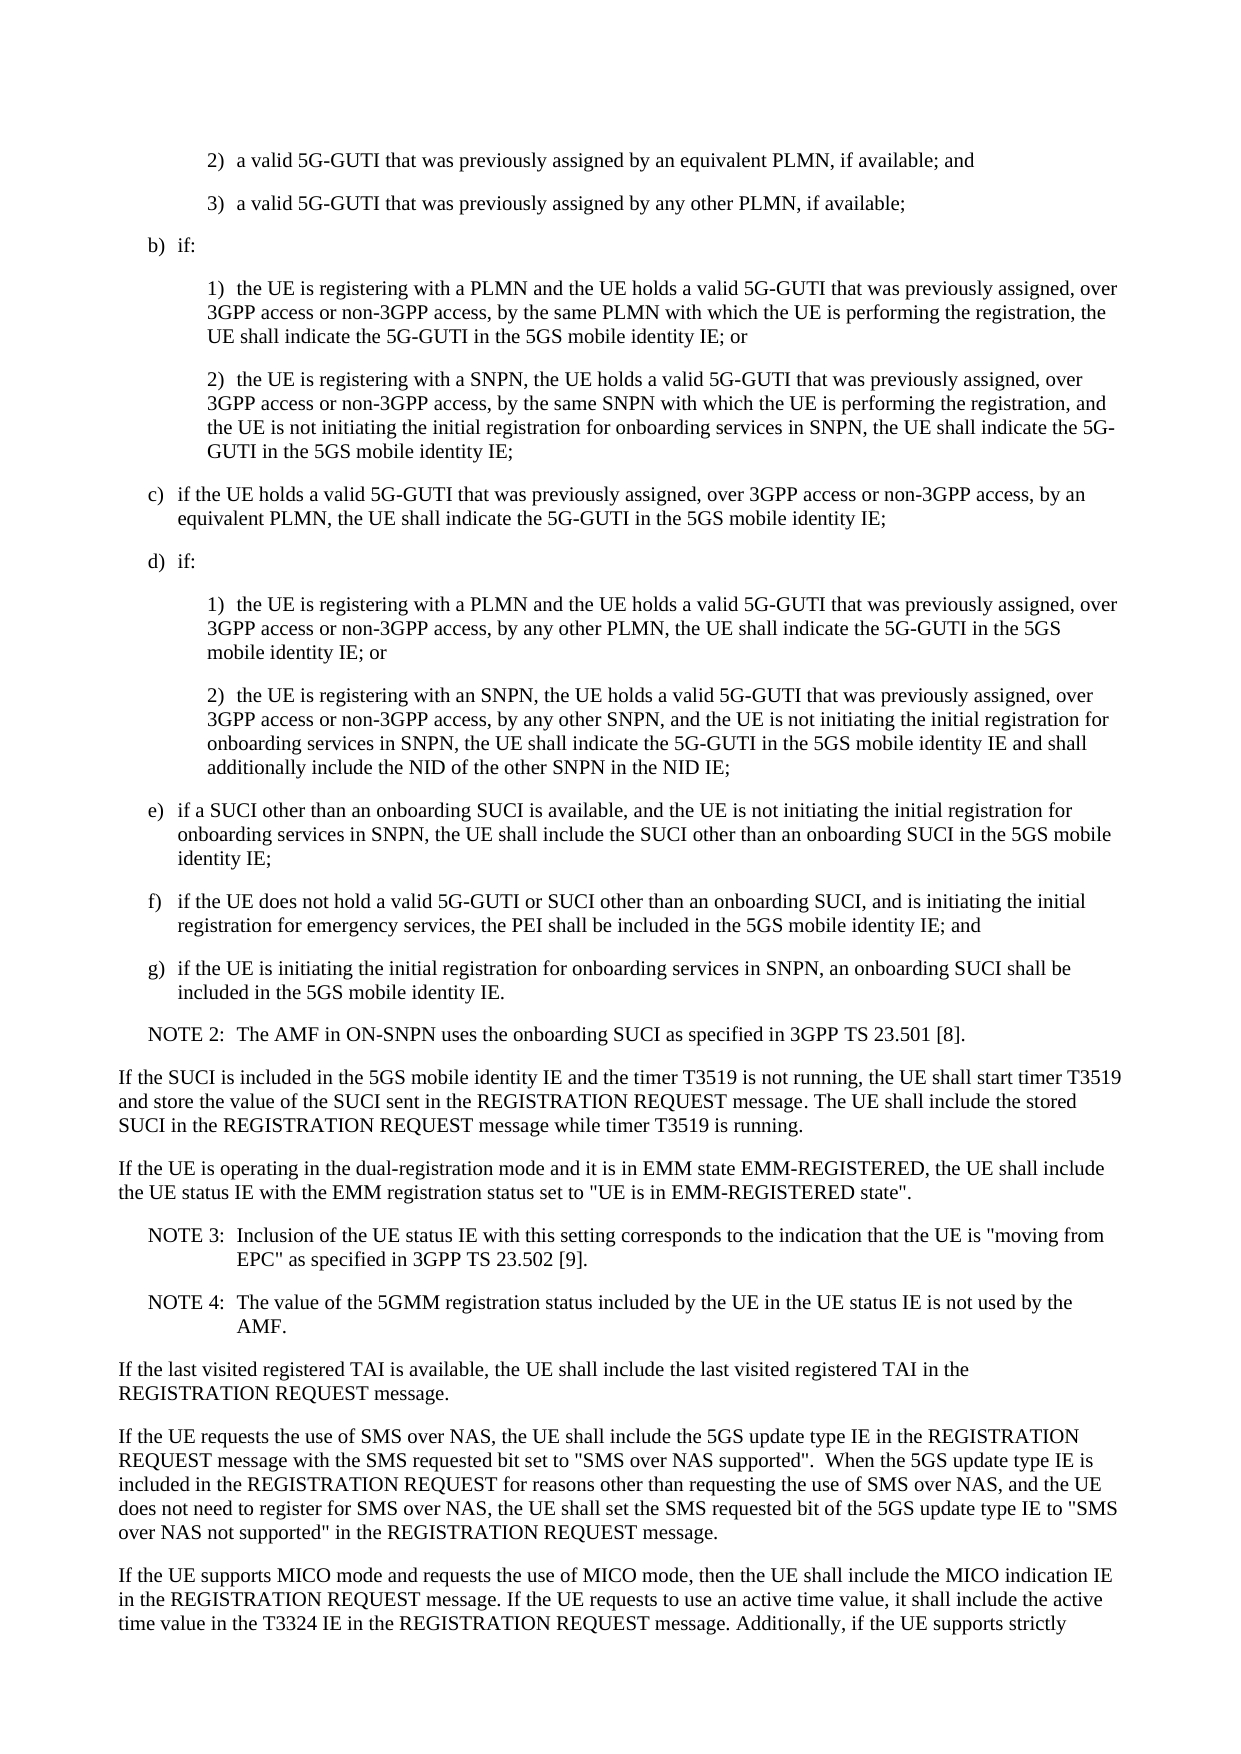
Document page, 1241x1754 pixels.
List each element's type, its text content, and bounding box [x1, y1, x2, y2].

text c) if the UE holds a valid 5G-GUTI that was previously assigned, over 3GPP access or non-3GPP access, by an equivalent PLMN, the UE shall indicate the 5G-GUTI in the 5GS mobile identity IE; [148, 482, 1122, 530]
text 2) the UE is registering with a SNPN, the UE holds a valid 5G-GUTI that was previously assigned, over 3GPP access or non-3GPP access, by the same SNPN with which the UE is performing the registration, and the UE is not initiating the initial registration for onboarding services in SNPN, the UE shall indicate the 5G-GUTI in the 5GS mobile identity IE; [207, 367, 1122, 463]
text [118, 1563, 1122, 1635]
text 2) the UE is registering with an SNPN, the UE holds a valid 5G-GUTI that was previously assigned, over 3GPP access or non-3GPP access, by any other SNPN, and the UE is not initiating the initial registration for onboarding services in SNPN, the UE shall indicate the 5G-GUTI in the 5GS mobile identity IE and shall additionally include the NID of the other SNPN in the NID IE; [207, 683, 1122, 779]
text 3) a valid 5G-GUTI that was previously assigned by any other PLMN, if available; [207, 191, 1122, 214]
text NOTE 4: The value of the 5GMM registration status included by the UE in the UE status IE is not used by the AMF. [148, 1290, 1122, 1338]
text If the UE is operating in the dual-registration mode and it is in EMM state EMM-REGISTERED, the UE shall include the UE status IE with the EMM registration status set to "UE is in EMM-REGISTERED state". [118, 1156, 1122, 1204]
text 2) a valid 5G-GUTI that was previously assigned by an equivalent PLMN, if available; and [207, 148, 1122, 172]
text f) if the UE does not hold a valid 5G-GUTI or SUCI other than an onboarding SUCI, and is initiating the initial registration for emergency services, the PEI shall be included in the 5GS mobile identity IE; and [148, 889, 1122, 937]
text 1) the UE is registering with a PLMN and the UE holds a valid 5G-GUTI that was previously assigned, over 3GPP access or non-3GPP access, by any other PLMN, the UE shall indicate the 5G-GUTI in the 5GS mobile identity IE; or [207, 592, 1122, 664]
text NOTE 2: The AMF in ON-SNPN uses the onboarding SUCI as specified in 3GPP TS 23.501 [8]. [148, 1022, 1122, 1046]
text If the SUCI is included in the 5GS mobile identity IE and the timer T3519 is not running, the UE shall start timer T3519 and store the value of the SUCI sent in the REGISTRATION REQUEST message. The UE shall include the stored SUCI in the REGISTRATION REQUEST message while timer T3519 is running. [118, 1065, 1122, 1137]
text d) if: [148, 549, 1122, 573]
text e) if a SUCI other than an onboarding SUCI is available, and the UE is not initiating the initial registration for onboarding services in SNPN, the UE shall include the SUCI other than an onboarding SUCI in the 5GS mobile identity IE; [148, 798, 1122, 870]
text If the last visited registered TAI is available, the UE shall include the last visited registered TAI in the REGISTRATION REQUEST message. [118, 1357, 1122, 1405]
text If the UE requests the use of SMS over NAS, the UE shall include the 5GS update type IE in the REGISTRATION REQUEST message with the SMS requested bit set to "SMS over NAS supported". When the 5GS update type IE is included in the REGISTRATION REQUEST for reasons other than requesting the use of SMS over NAS, and the UE does not need to register for SMS over NAS, the UE shall set the SMS requested bit of the 5GS update type IE to "SMS over NAS not supported" in the REGISTRATION REQUEST message. [118, 1424, 1122, 1544]
text 1) the UE is registering with a PLMN and the UE holds a valid 5G-GUTI that was previously assigned, over 3GPP access or non-3GPP access, by the same PLMN with which the UE is performing the registration, the UE shall indicate the 5G-GUTI in the 5GS mobile identity IE; or [207, 276, 1122, 348]
text NOTE 3: Inclusion of the UE status IE with this setting corresponds to the indication that the UE is "moving from EPC" as specified in 3GPP TS 23.502 [9]. [148, 1223, 1122, 1271]
text b) if: [148, 233, 1122, 257]
text g) if the UE is initiating the initial registration for onboarding services in SNPN, an onboarding SUCI shall be included in the 5GS mobile identity IE. [148, 956, 1122, 1004]
